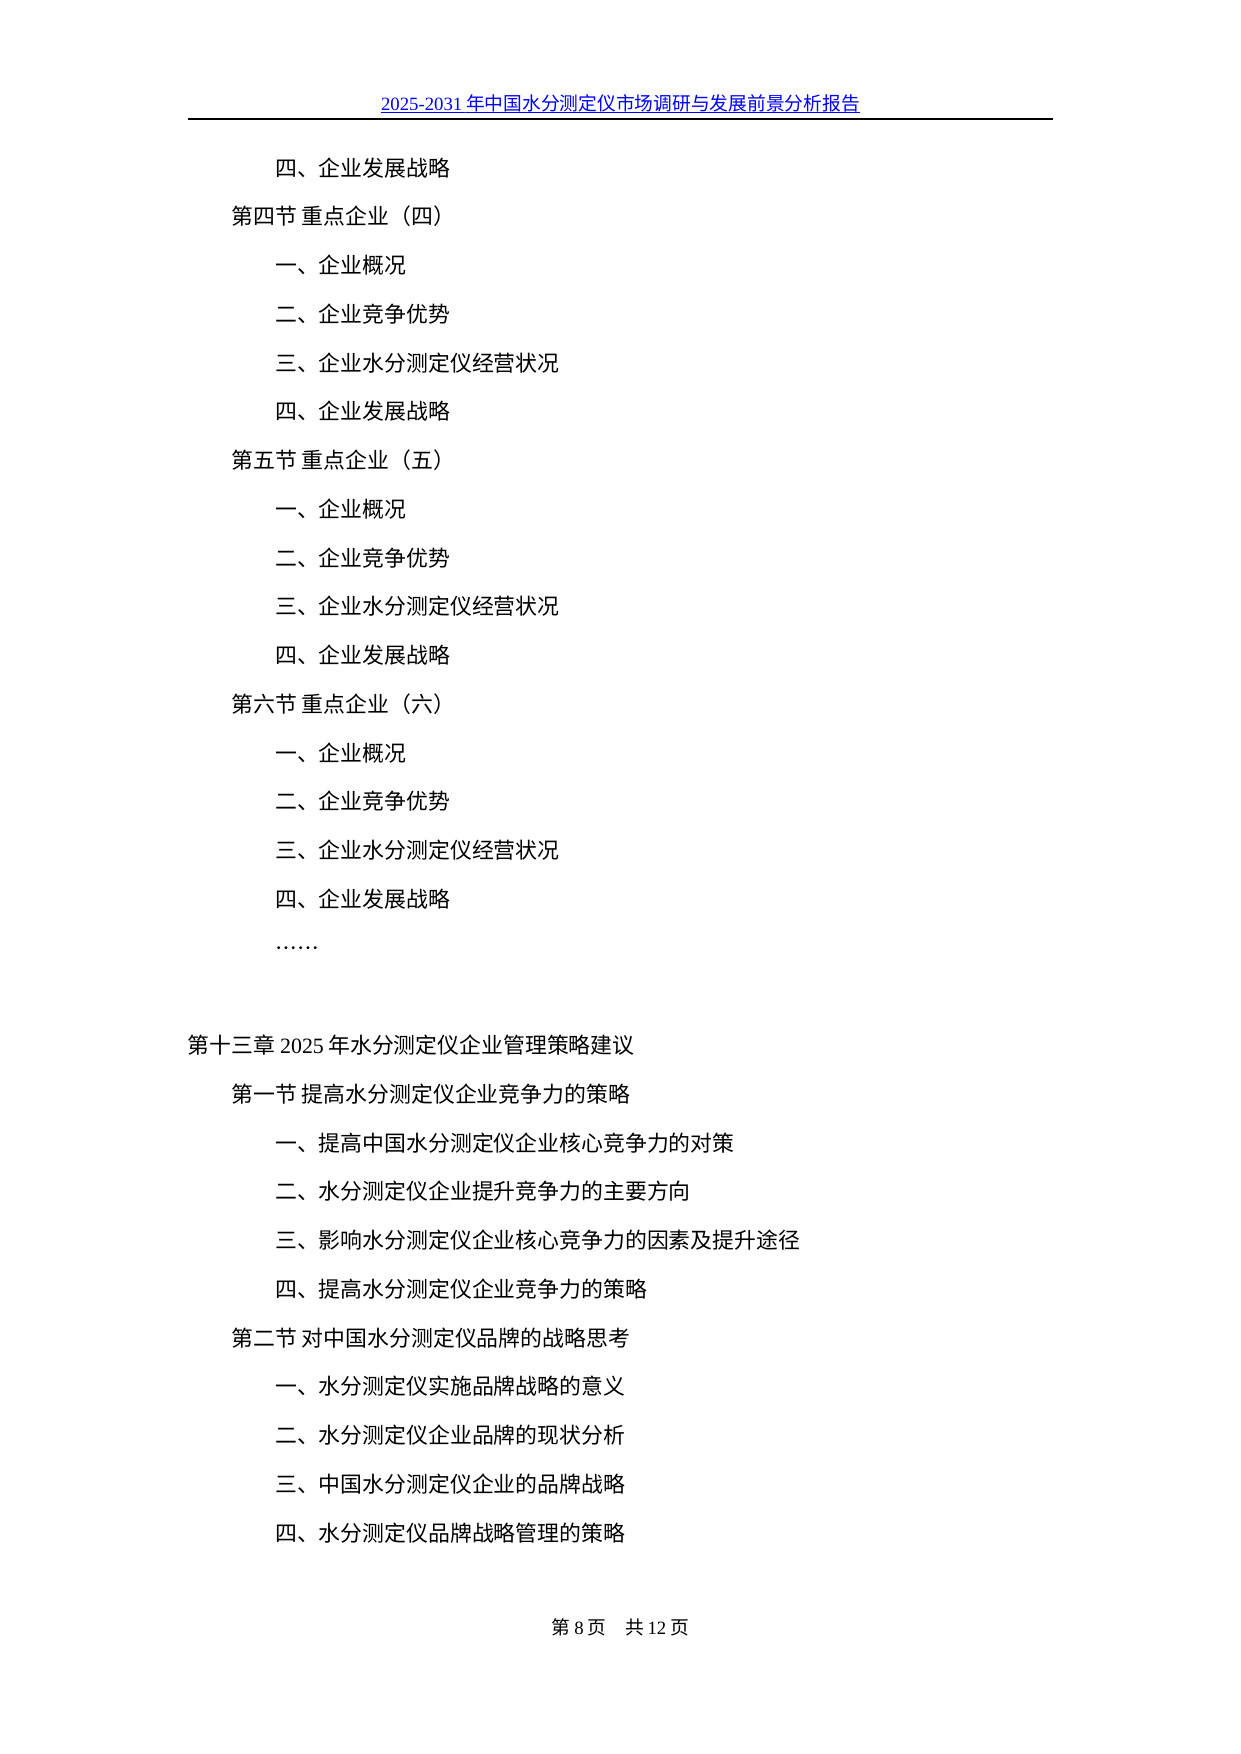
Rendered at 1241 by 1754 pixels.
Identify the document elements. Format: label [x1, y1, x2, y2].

text [187, 150, 1053, 1548]
